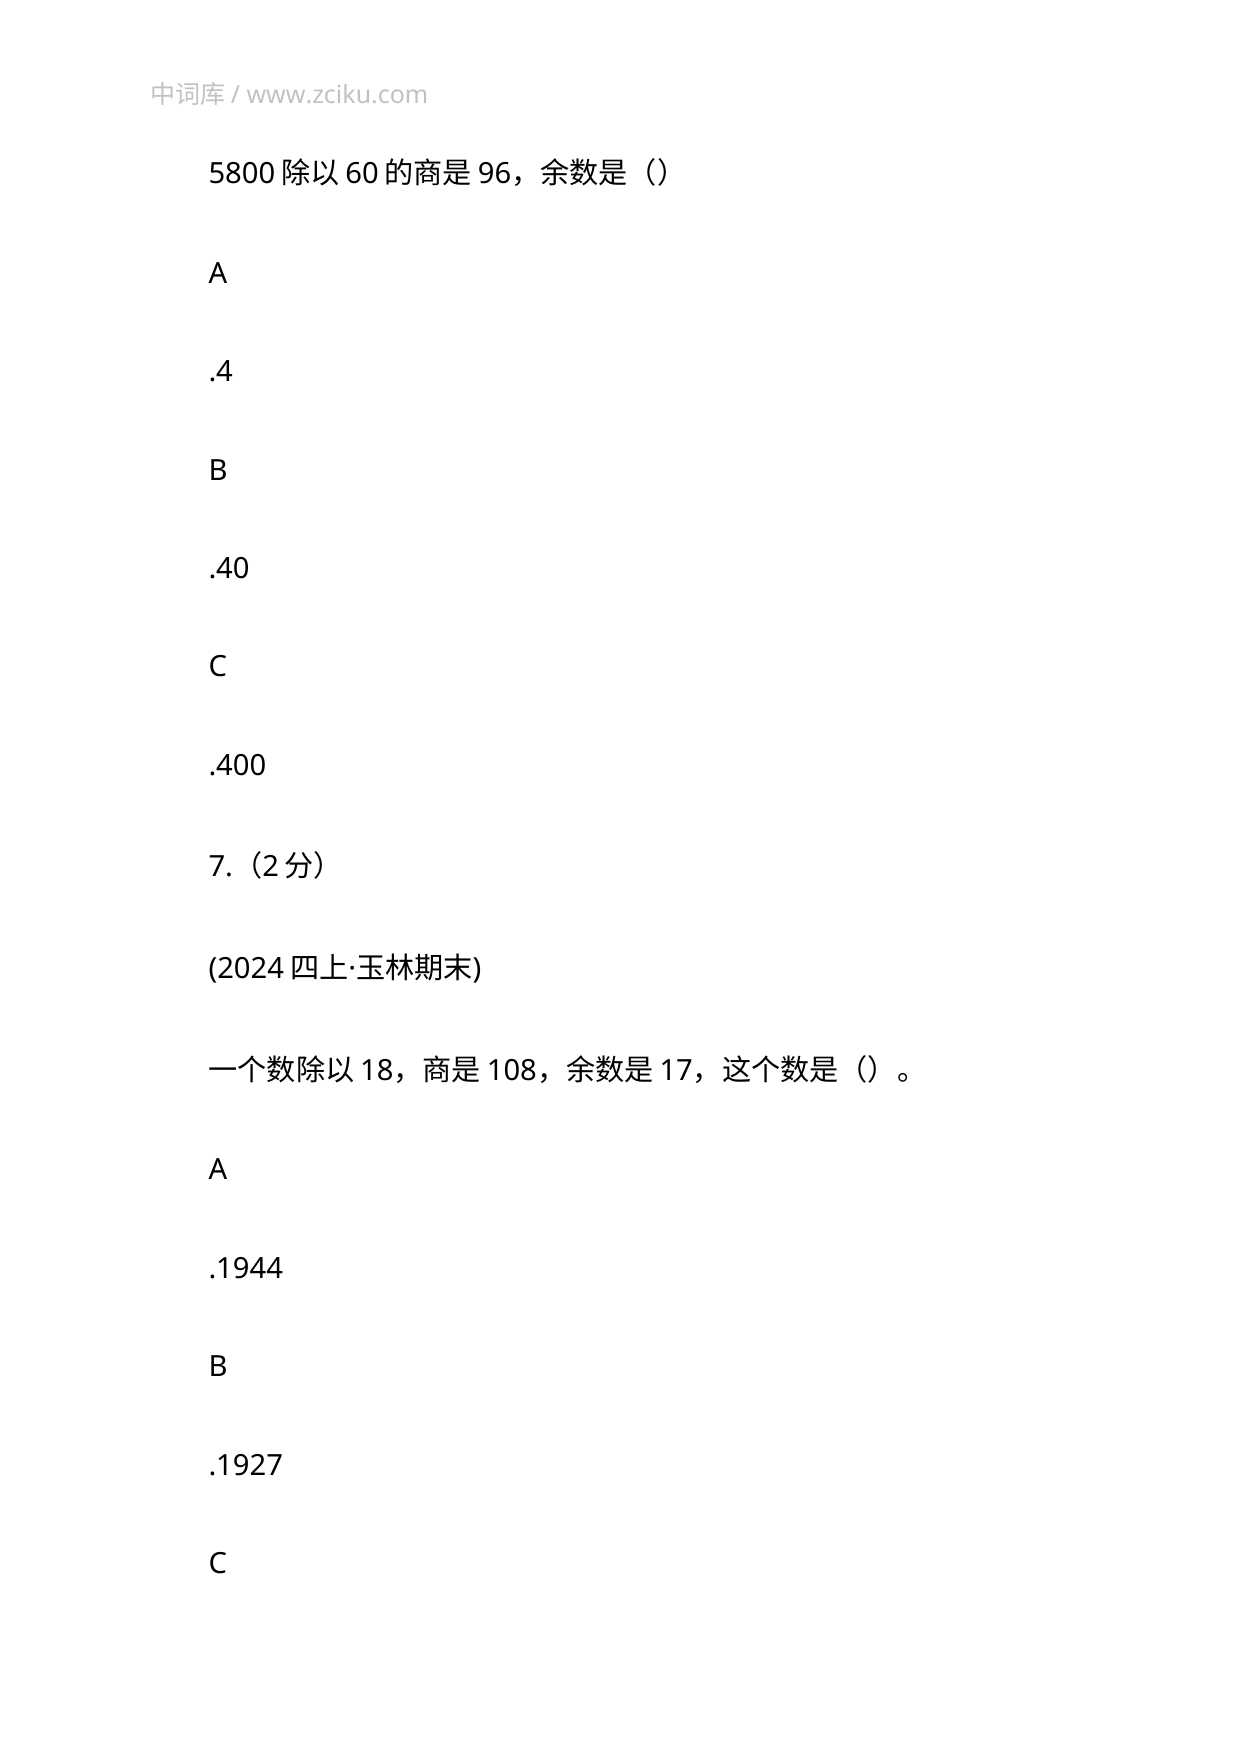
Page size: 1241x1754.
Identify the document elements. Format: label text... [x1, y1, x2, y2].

text C [150, 646, 1090, 685]
text .1927 [150, 1444, 1090, 1483]
text (2024四上·玉林期末) [150, 944, 1090, 987]
text B [150, 449, 1090, 488]
text 一个数除以18，商是108，余数是17，这个数是（）。 [150, 1047, 1090, 1089]
text A [150, 1148, 1090, 1188]
text A [150, 252, 1090, 292]
text .1944 [150, 1247, 1090, 1287]
text C [150, 1542, 1090, 1582]
text .4 [150, 350, 1090, 390]
text B [150, 1345, 1090, 1385]
text 7.（2分） [150, 843, 1090, 885]
text .40 [150, 547, 1090, 587]
text 5800除以60的商是96，余数是（） [150, 150, 1090, 192]
text .400 [150, 744, 1090, 784]
